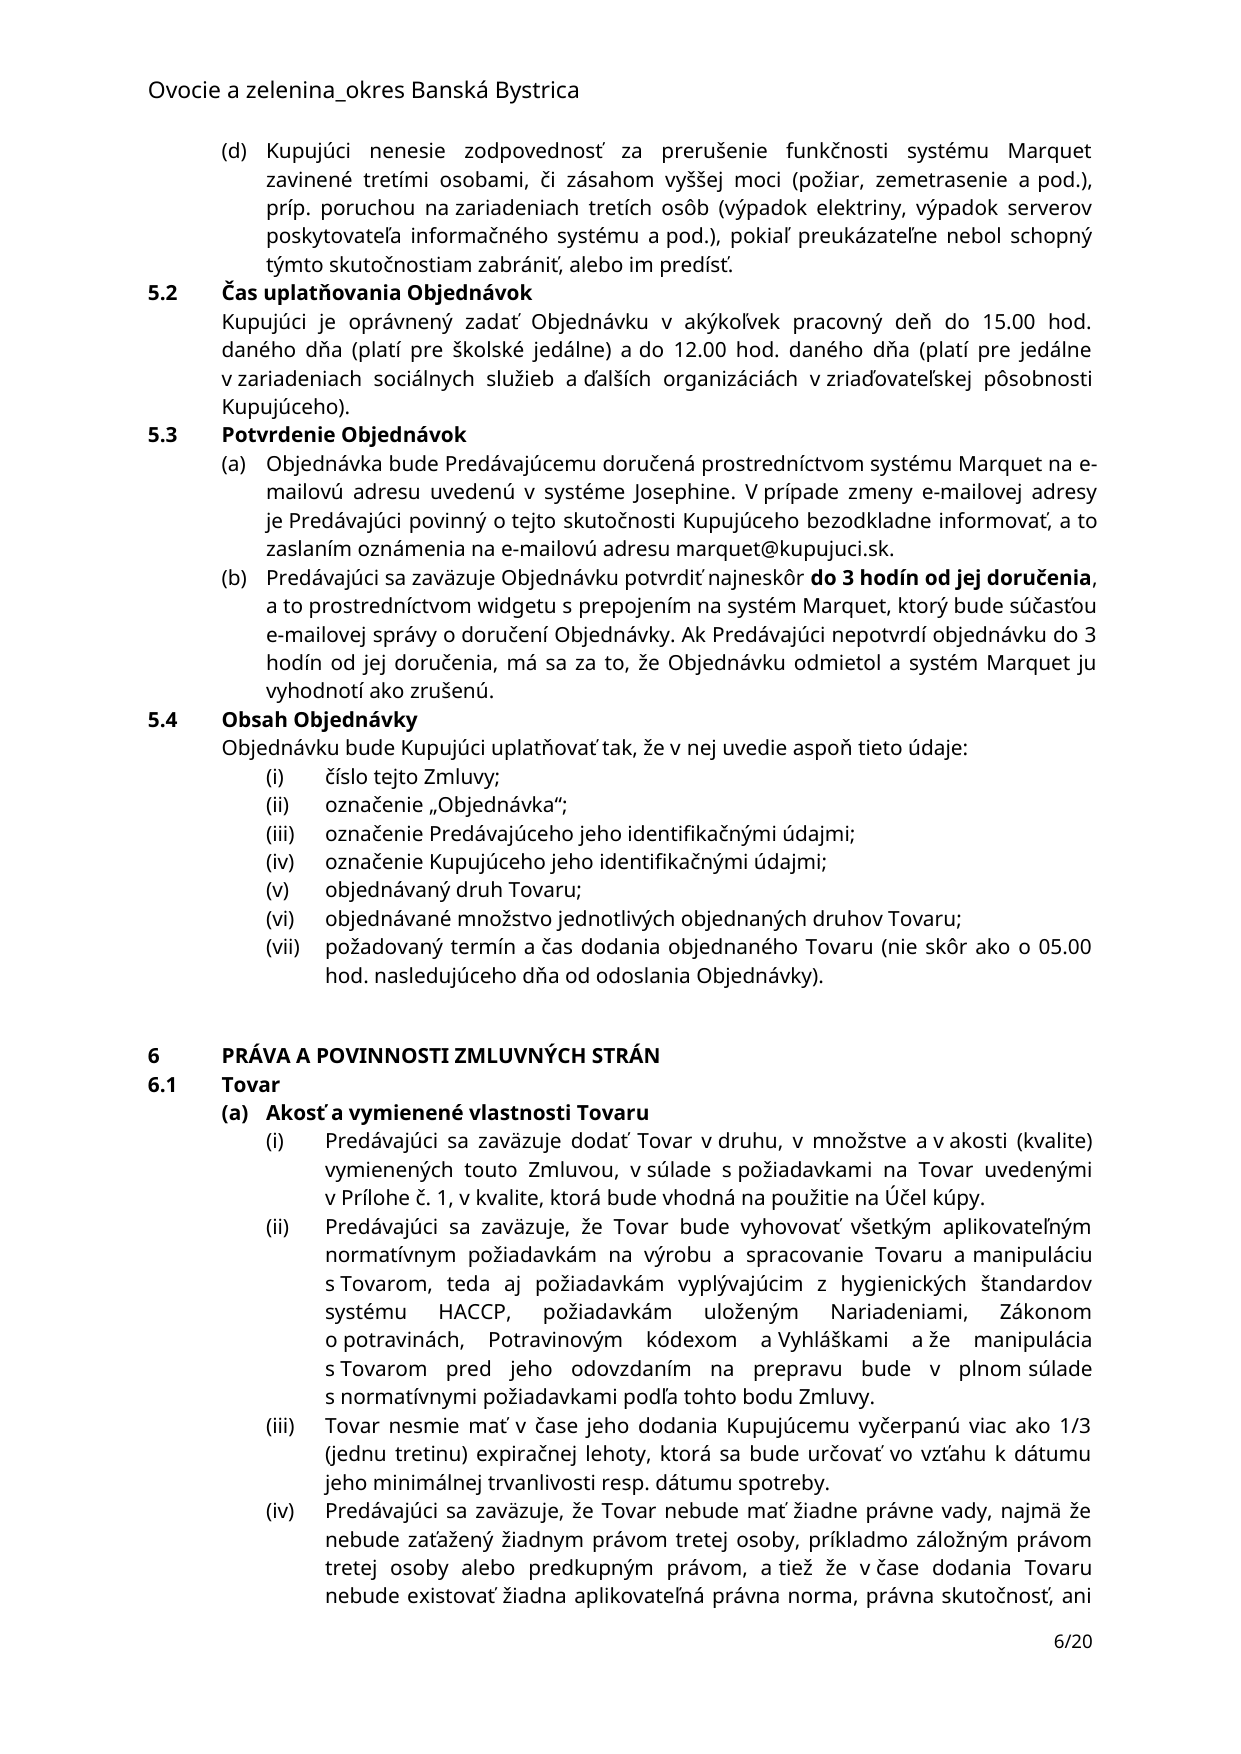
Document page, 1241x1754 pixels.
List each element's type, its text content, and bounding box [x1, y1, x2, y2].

list požadovaný termín a čas dodania objednaného Tovaru (nie skôr ako o 05.00 hod. nasledujúceho dňa od odoslania Objednávky). [266, 932, 1093, 989]
text (d) Kupujúci nenesie zodpovednosť za prerušenie funkčnosti systému Marquet zavinené tretími osobami, či zásahom vyššej moci (požiar, zemetrasenie a pod.), príp. poruchou na zariadeniach tretích osôb (výpadok elektriny, výpadok serverov poskytovateľa informačného systému a pod.), pokiaľ preukázateľne nebol schopný týmto skutočnostiam zabrániť, alebo im predísť. [221, 136, 1093, 278]
text 6.1 Tovar [148, 1070, 1093, 1098]
list označenie Predávajúceho jeho identifikačnými údajmi; [266, 819, 1093, 847]
text (a) Akosť a vymienené vlastnosti Tovaru [221, 1098, 1093, 1127]
text (iii) Tovar nesmie mať v čase jeho dodania Kupujúcemu vyčerpanú viac ako 1/3 (jednu tretinu) expiračnej lehoty, ktorá sa bude určovať vo vzťahu k dátumu jeho minimálnej trvanlivosti resp. dátumu spotreby. [266, 1411, 1093, 1496]
text 5.2 Čas uplatňovania Objednávok [148, 278, 1093, 307]
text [266, 1496, 1093, 1610]
text (i) Predávajúci sa zaväzuje dodať Tovar v druhu, v množstve a v akosti (kvalite) vymienených touto Zmluvou, v súlade s požiadavkami na Tovar uvedenými v Prílohe č. 1, v kvalite, ktorá bude vhodná na použitie na Účel kúpy. [266, 1127, 1093, 1212]
text 6 Práva a povinnosti zmluvných strán [148, 1041, 1093, 1070]
list označenie Kupujúceho jeho identifikačnými údajmi; [266, 847, 1093, 876]
text (b) Predávajúci sa zaväzuje Objednávku potvrdiť najneskôr do 3 hodín od jej doručenia, a to prostredníctvom widgetu s prepojením na systém Marquet, ktorý bude súčasťou e-mailovej správy o doručení Objednávky. Ak Predávajúci nepotvrdí objednávku do 3 hodín od jej doručenia, má sa za to, že Objednávku odmietol a systém Marquet ju vyhodnotí ako zrušenú. [221, 563, 1097, 705]
list číslo tejto Zmluvy; [266, 762, 1093, 790]
text Kupujúci je oprávnený zadať Objednávku v akýkoľvek pracovný deň do 15.00 hod. daného dňa (platí pre školské jedálne) a do 12.00 hod. daného dňa (platí pre jedálne v zariadeniach sociálnych služieb a ďalších organizáciách v zriaďovateľskej pôsobnosti Kupujúceho). [221, 307, 1093, 421]
text (ii) Predávajúci sa zaväzuje, že Tovar bude vyhovovať všetkým aplikovateľným normatívnym požiadavkám na výrobu a spracovanie Tovaru a manipuláciu s Tovarom, teda aj požiadavkám vyplývajúcim z hygienických štandardov systému HACCP, požiadavkám uloženým Nariadeniami, Zákonom o potravinách, Potravinovým kódexom a Vyhláškami a že manipulácia s Tovarom pred jeho odovzdaním na prepravu bude v plnom súlade s normatívnymi požiadavkami podľa tohto bodu Zmluvy. [266, 1212, 1093, 1411]
text (a) Objednávka bude Predávajúcemu doručená prostredníctvom systému Marquet na e-mailovú adresu uvedenú v systéme Josephine. V prípade zmeny e-mailovej adresy je Predávajúci povinný o tejto skutočnosti Kupujúceho bezodkladne informovať, a to zaslaním oznámenia na e-mailovú adresu marquet@kupujuci.sk. [221, 449, 1097, 563]
text 5.4 Obsah Objednávky [148, 705, 1093, 733]
text 5.3 Potvrdenie Objednávok [148, 421, 1093, 449]
text Objednávku bude Kupujúci uplatňovať tak, že v nej uvedie aspoň tieto údaje: [221, 733, 1093, 762]
list označenie „Objednávka“; [266, 790, 1093, 819]
list objednávané množstvo jednotlivých objednaných druhov Tovaru; [266, 904, 1093, 932]
list objednávaný druh Tovaru; [266, 876, 1093, 904]
